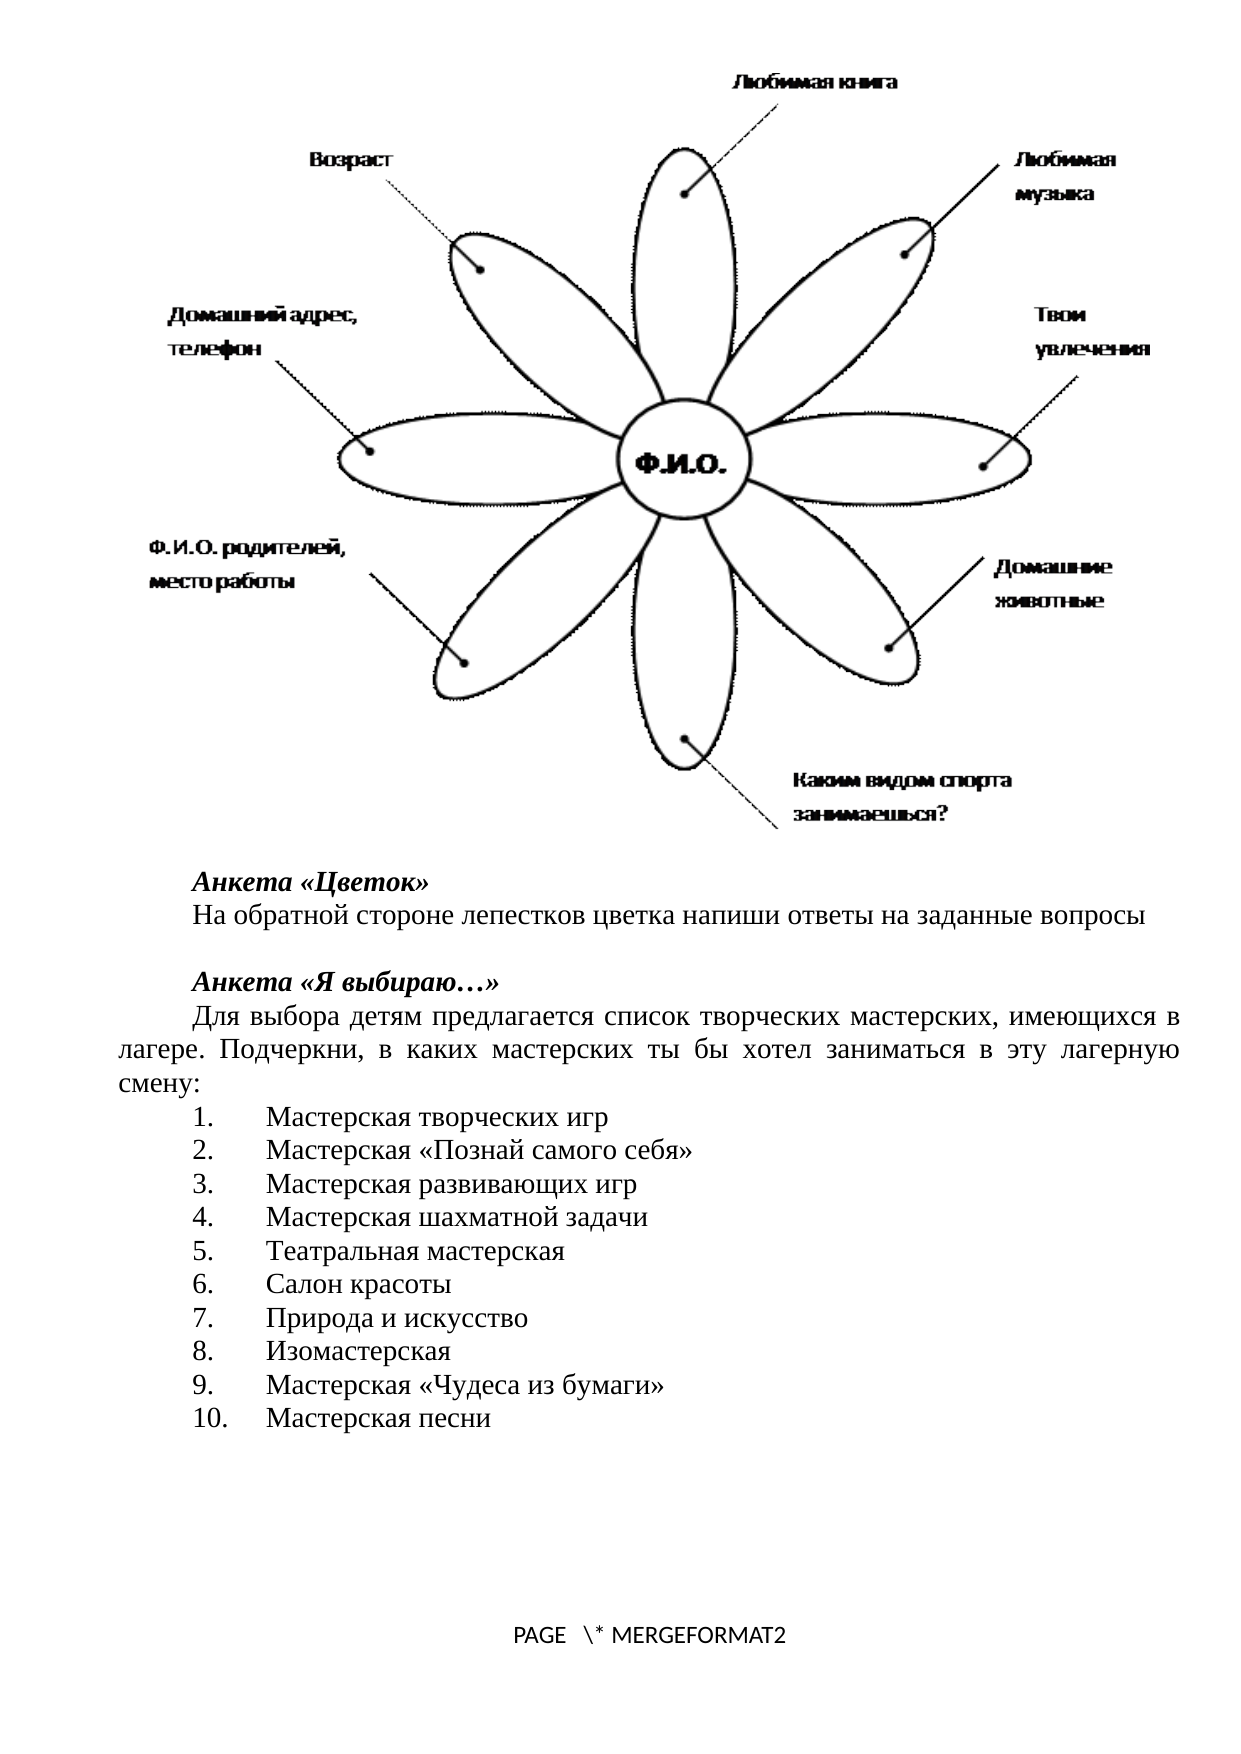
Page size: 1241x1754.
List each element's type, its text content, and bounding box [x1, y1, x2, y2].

picture [149, 73, 1150, 831]
list Мастерская творческих игр [118, 1099, 1181, 1132]
list Мастерская развивающих игр [118, 1166, 1181, 1199]
list Театральная мастерская [118, 1233, 1181, 1266]
list Салон красоты [118, 1266, 1181, 1300]
list Мастерская «Познай самого себя» [118, 1132, 1181, 1166]
text Анкета «Я выбираю…» [118, 964, 1181, 998]
text На обратной стороне лепестков цветка напиши ответы на заданные вопросы [118, 897, 1181, 931]
text Для выбора детям предлагается список творческих мастерских, имеющихся в лагере. Подчеркни, в каких мастерских ты бы хотел заниматься в эту лагерную смену: [118, 998, 1181, 1099]
text Анкета «Цветок» [118, 864, 1181, 897]
list Мастерская песни [118, 1401, 1181, 1434]
list Природа и искусство [118, 1300, 1181, 1333]
list Мастерская «Чудеса из бумаги» [118, 1367, 1181, 1401]
list Мастерская шахматной задачи [118, 1199, 1181, 1233]
list Изомастерская [118, 1333, 1181, 1367]
